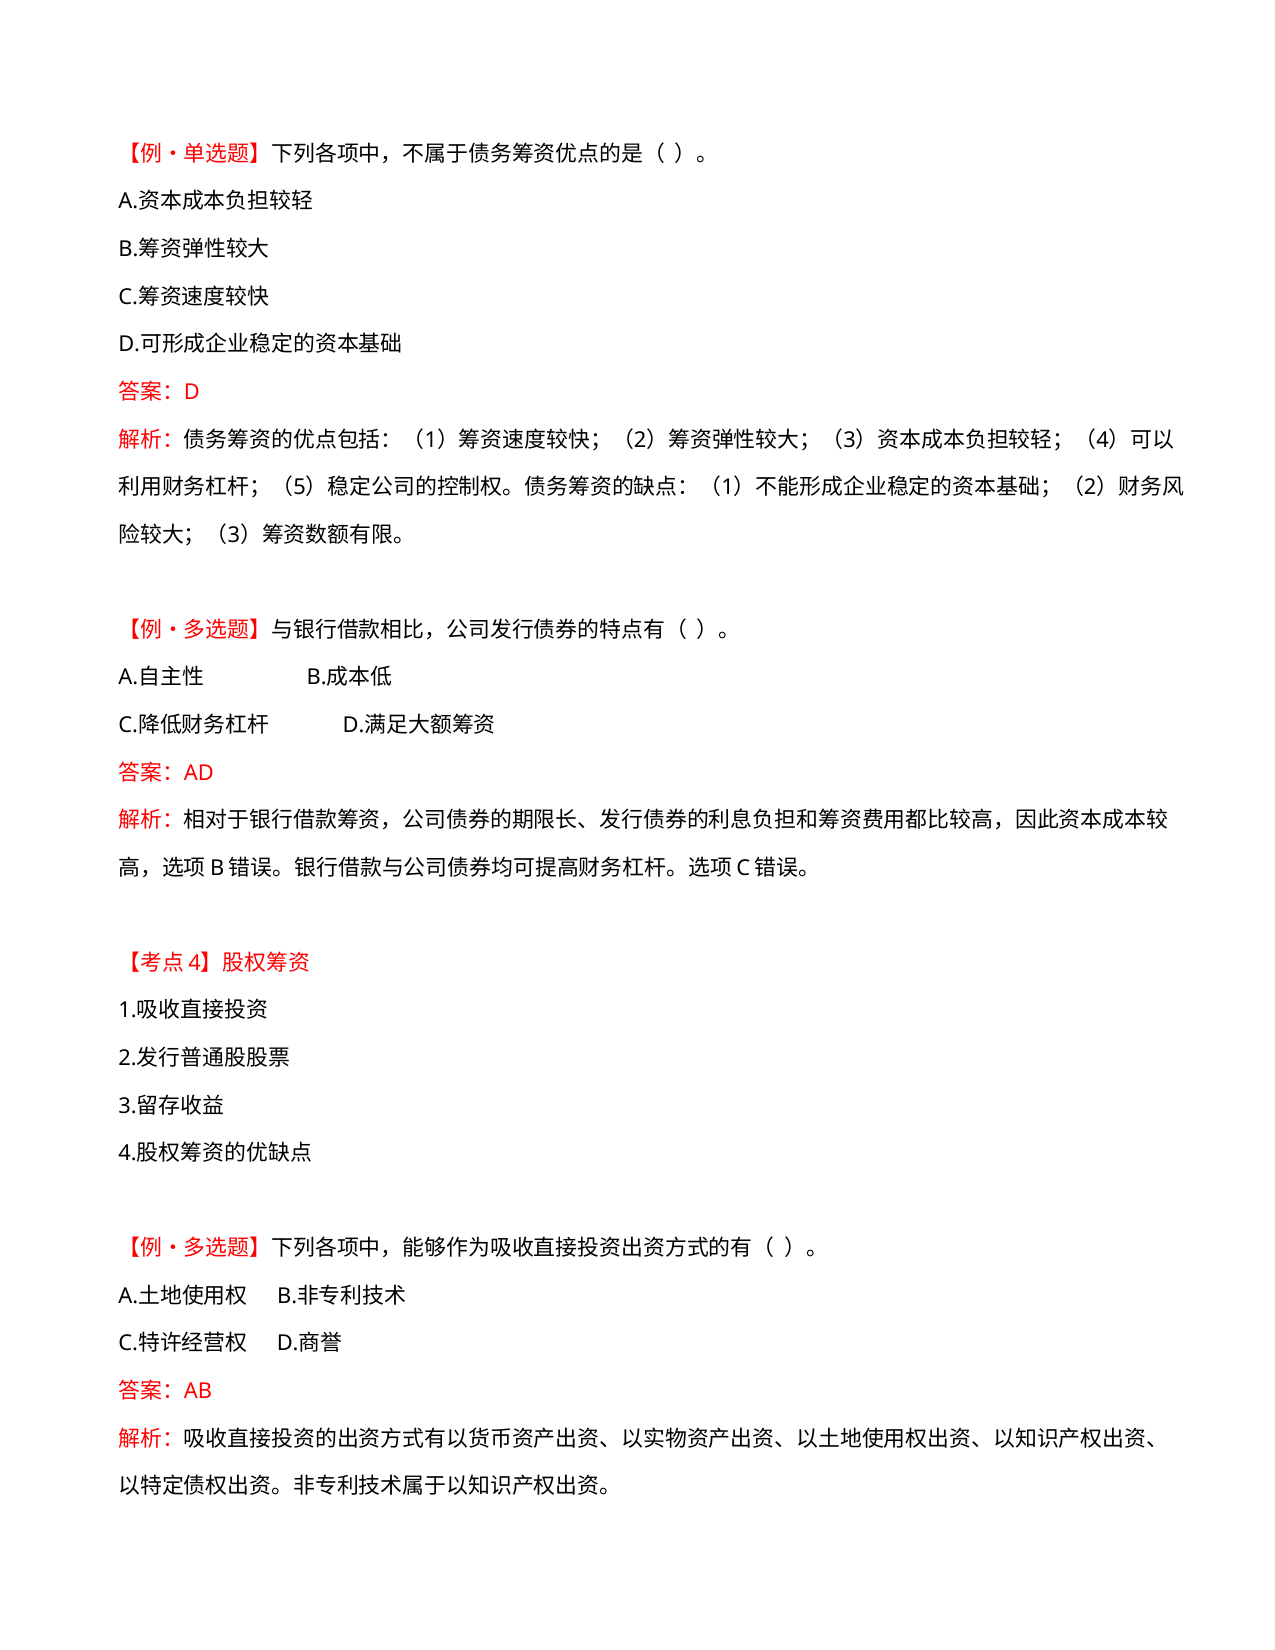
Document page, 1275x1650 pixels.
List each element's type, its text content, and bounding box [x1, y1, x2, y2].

subtitle B.筹资弹性较大 [118, 231, 1186, 263]
subtitle 【例•单选题】下列各项中，不属于债务筹资优点的是（ ）。 [118, 136, 1186, 168]
subtitle C.筹资速度较快 [118, 279, 1186, 311]
subtitle 解析：相对于银行借款筹资，公司债券的期限长、发行债券的利息负担和筹资费用都比较高，因此资本成本较高，选项B错误。银行借款与公司债券均可提高财务杠杆。选项C错误。 [118, 802, 1186, 881]
subtitle A.资本成本负担较轻 [118, 183, 1186, 215]
subtitle 3.留存收益 [118, 1088, 1186, 1119]
subtitle C.降低财务杠杆 D.满足大额筹资 [118, 707, 1186, 739]
subtitle 2.发行普通股股票 [118, 1040, 1186, 1072]
subtitle 答案：AB [118, 1373, 1186, 1405]
subtitle 1.吸收直接投资 [118, 992, 1186, 1024]
subtitle 【例•多选题】下列各项中，能够作为吸收直接投资出资方式的有（ ）。 [118, 1230, 1186, 1262]
subtitle A.自主性 B.成本低 [118, 659, 1186, 691]
subtitle 解析：吸收直接投资的出资方式有以货币资产出资、以实物资产出资、以土地使用权出资、以知识产权出资、以特定债权出资。非专利技术属于以知识产权出资。 [118, 1421, 1186, 1500]
subtitle 解析：债务筹资的优点包括：（1）筹资速度较快；（2）筹资弹性较大；（3）资本成本负担较轻；（4）可以利用财务杠杆；（5）稳定公司的控制权。债务筹资的缺点：（1）不能形成企业稳定的资本基础；（2）财务风险较大；（3）筹资数额有限。 [118, 422, 1186, 548]
subtitle 【例•多选题】与银行借款相比，公司发行债券的特点有（ ）。 [118, 612, 1186, 643]
subtitle 答案：AD [118, 754, 1186, 786]
subtitle D.可形成企业稳定的资本基础 [118, 326, 1186, 358]
subtitle A.土地使用权 B.非专利技术 [118, 1278, 1186, 1309]
subtitle 【考点4】股权筹资 [118, 945, 1186, 977]
subtitle C.特许经营权 D.商誉 [118, 1325, 1186, 1357]
subtitle 答案：D [118, 374, 1186, 406]
subtitle 4.股权筹资的优缺点 [118, 1135, 1186, 1167]
